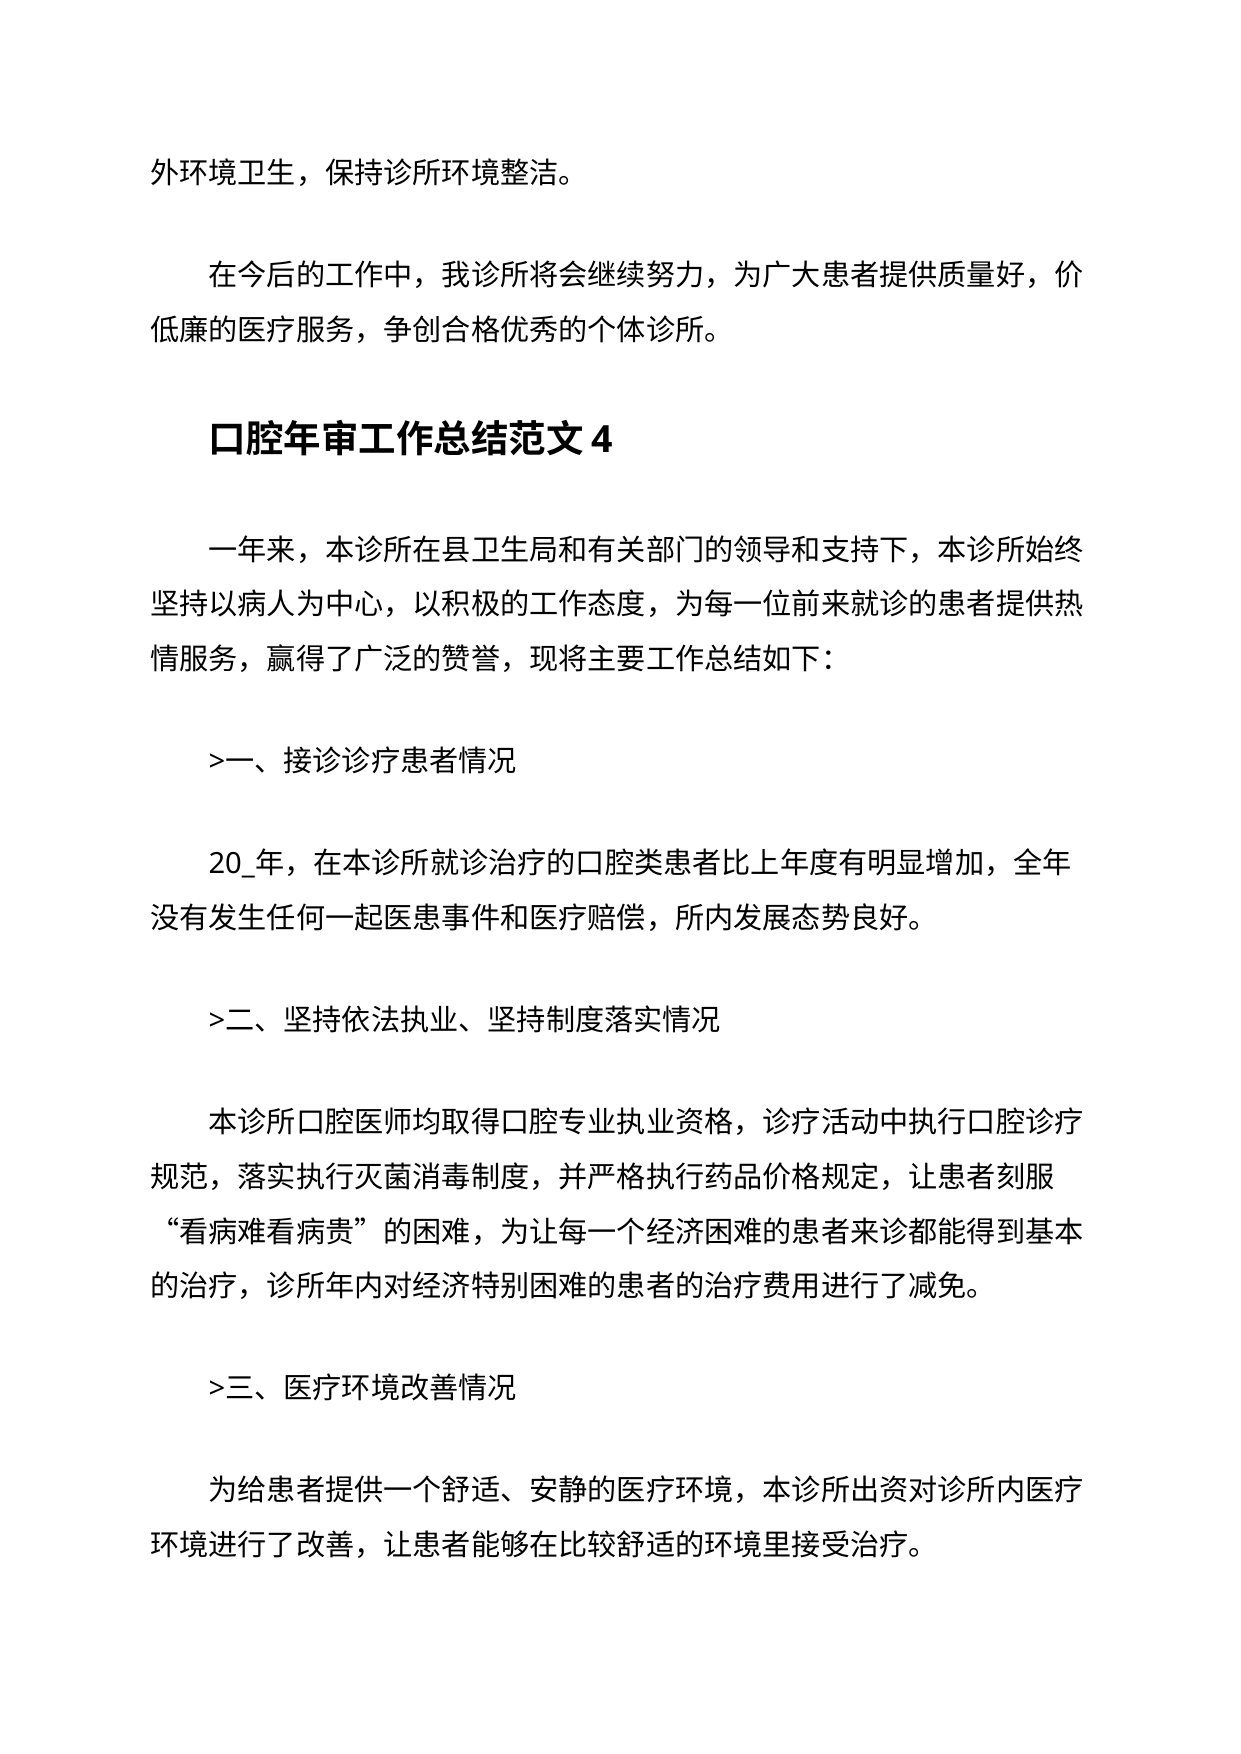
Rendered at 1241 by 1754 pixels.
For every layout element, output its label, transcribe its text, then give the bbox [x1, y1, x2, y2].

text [150, 150, 1090, 192]
text >二、坚持依法执业、坚持制度落实情况 [150, 996, 1090, 1039]
text 20_年，在本诊所就诊治疗的口腔类患者比上年度有明显增加，全年没有发生任何一起医患事件和医疗赔偿，所内发展态势良好。 [150, 839, 1090, 937]
text 在今后的工作中，我诊所将会继续努力，为广大患者提供质量好，价低廉的医疗服务，争创合格优秀的个体诊所。 [150, 252, 1090, 349]
text 口腔年审工作总结范文4 [150, 408, 1090, 463]
text 本诊所口腔医师均取得口腔专业执业资格，诊疗活动中执行口腔诊疗规范，落实执行灭菌消毒制度，并严格执行药品价格规定，让患者刻服“看病难看病贵”的困难，为让每一个经济困难的患者来诊都能得到基本的治疗，诊所年内对经济特别困难的患者的治疗费用进行了减免。 [150, 1098, 1090, 1305]
text 为给患者提供一个舒适、安静的医疗环境，本诊所出资对诊所内医疗环境进行了改善，让患者能够在比较舒适的环境里接受治疗。 [150, 1467, 1090, 1564]
text >三、医疗环境改善情况 [150, 1365, 1090, 1407]
text 一年来，本诊所在县卫生局和有关部门的领导和支持下，本诊所始终坚持以病人为中心，以积极的工作态度，为每一位前来就诊的患者提供热情服务，赢得了广泛的赞誉，现将主要工作总结如下： [150, 526, 1090, 678]
text >一、接诊诊疗患者情况 [150, 738, 1090, 780]
